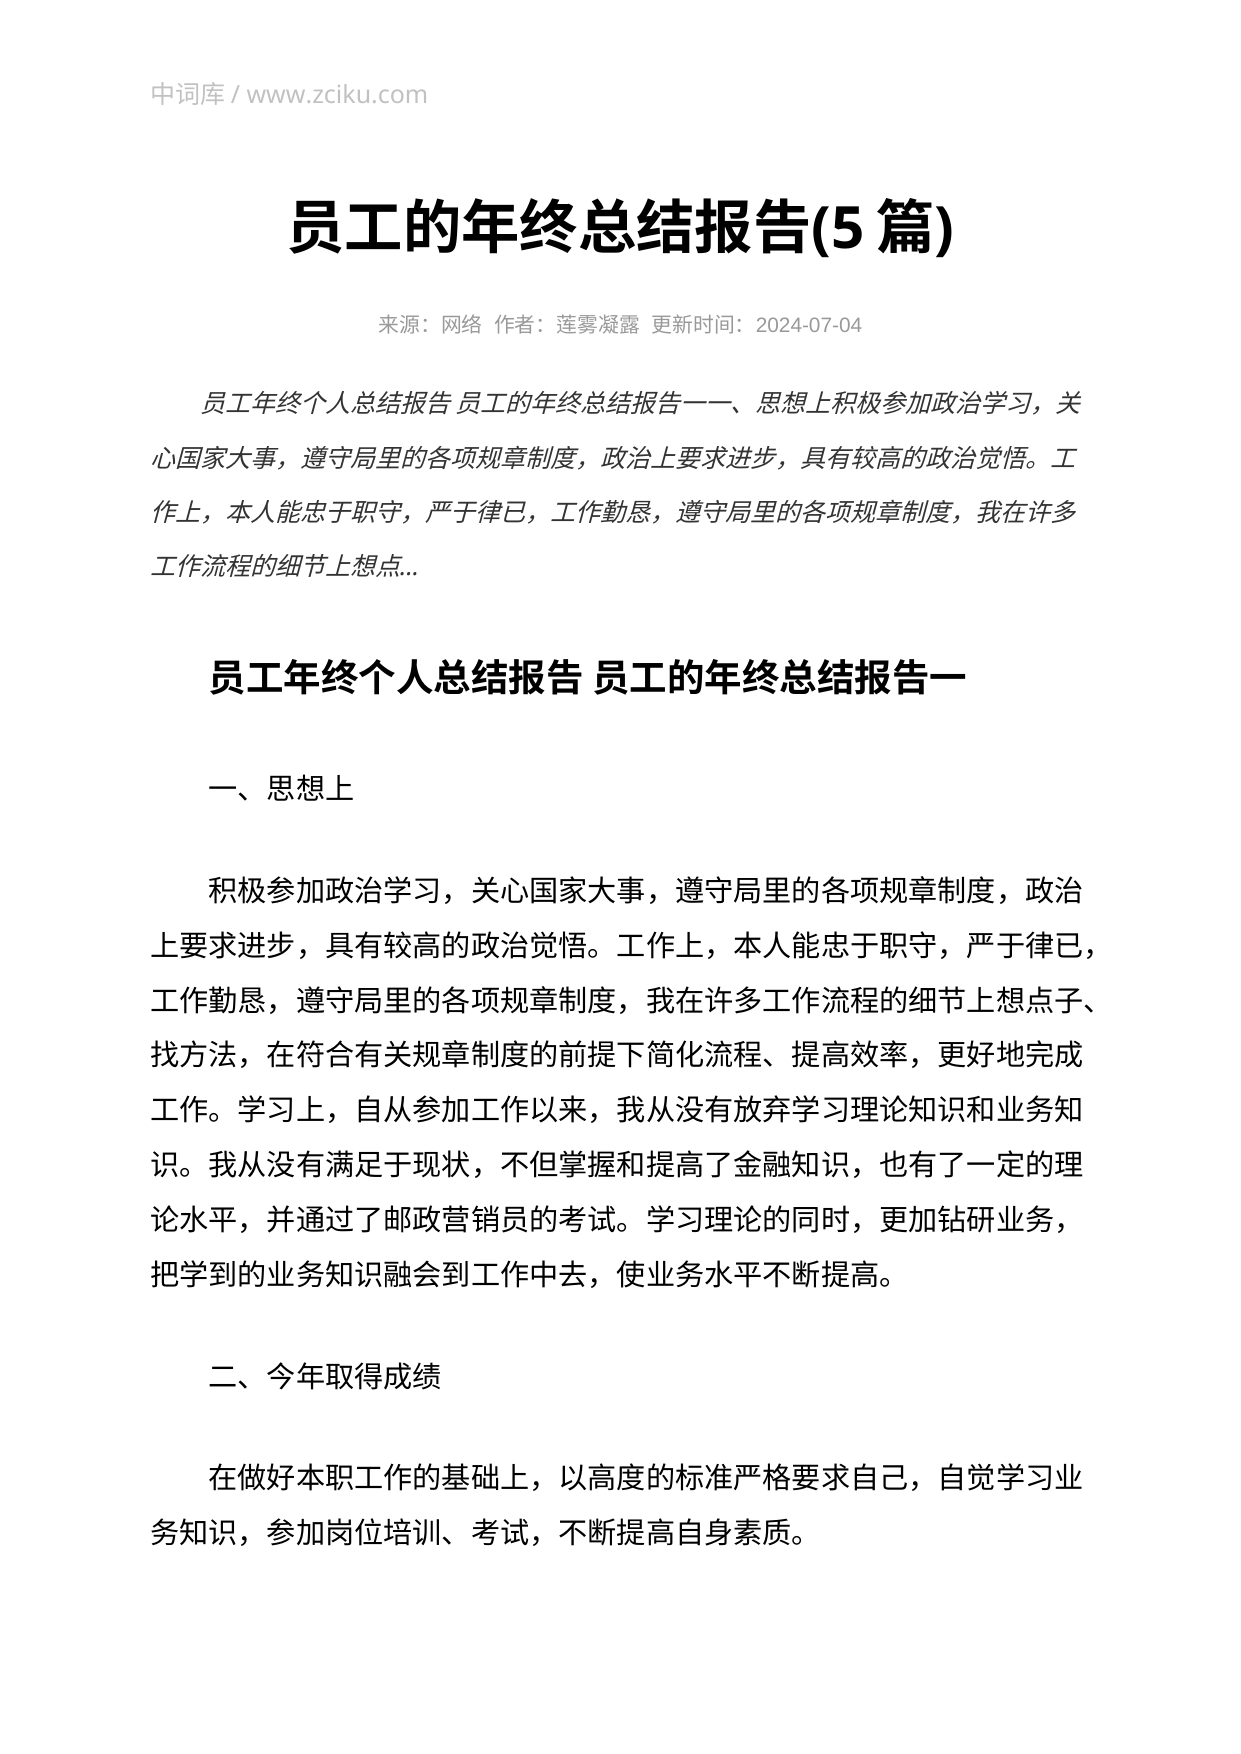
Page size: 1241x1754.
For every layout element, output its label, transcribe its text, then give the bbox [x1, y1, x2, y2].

text 二、今年取得成绩 [150, 1353, 1090, 1396]
text 积极参加政治学习，关心国家大事，遵守局里的各项规章制度，政治上要求进步，具有较高的政治觉悟。工作上，本人能忠于职守，严于律已，工作勤恳，遵守局里的各项规章制度，我在许多工作流程的细节上想点子、找方法，在符合有关规章制度的前提下简化流程、提高效率，更好地完成工作。学习上，自从参加工作以来，我从没有放弃学习理论知识和业务知识。我从没有满足于现状，不但掌握和提高了金融知识，也有了一定的理论水平，并通过了邮政营销员的考试。学习理论的同时，更加钻研业务，把学到的业务知识融会到工作中去，使业务水平不断提高。 [150, 867, 1090, 1294]
text 来源：网络 作者：莲雾凝露 更新时间：2024-07-04 [150, 313, 1090, 337]
text 在做好本职工作的基础上，以高度的标准严格要求自己，自觉学习业务知识，参加岗位培训、考试，不断提高自身素质。 [150, 1455, 1090, 1552]
subtitle 员工的年终总结报告(5篇) [150, 181, 1090, 266]
text 员工年终个人总结报告 员工的年终总结报告一一、思想上积极参加政治学习，关心国家大事，遵守局里的各项规章制度，政治上要求进步，具有较高的政治觉悟。工作上，本人能忠于职守，严于律已，工作勤恳，遵守局里的各项规章制度，我在许多工作流程的细节上想点... [150, 384, 1090, 583]
text 一、思想上 [150, 766, 1090, 808]
text 员工年终个人总结报告 员工的年终总结报告一 [150, 648, 1090, 702]
